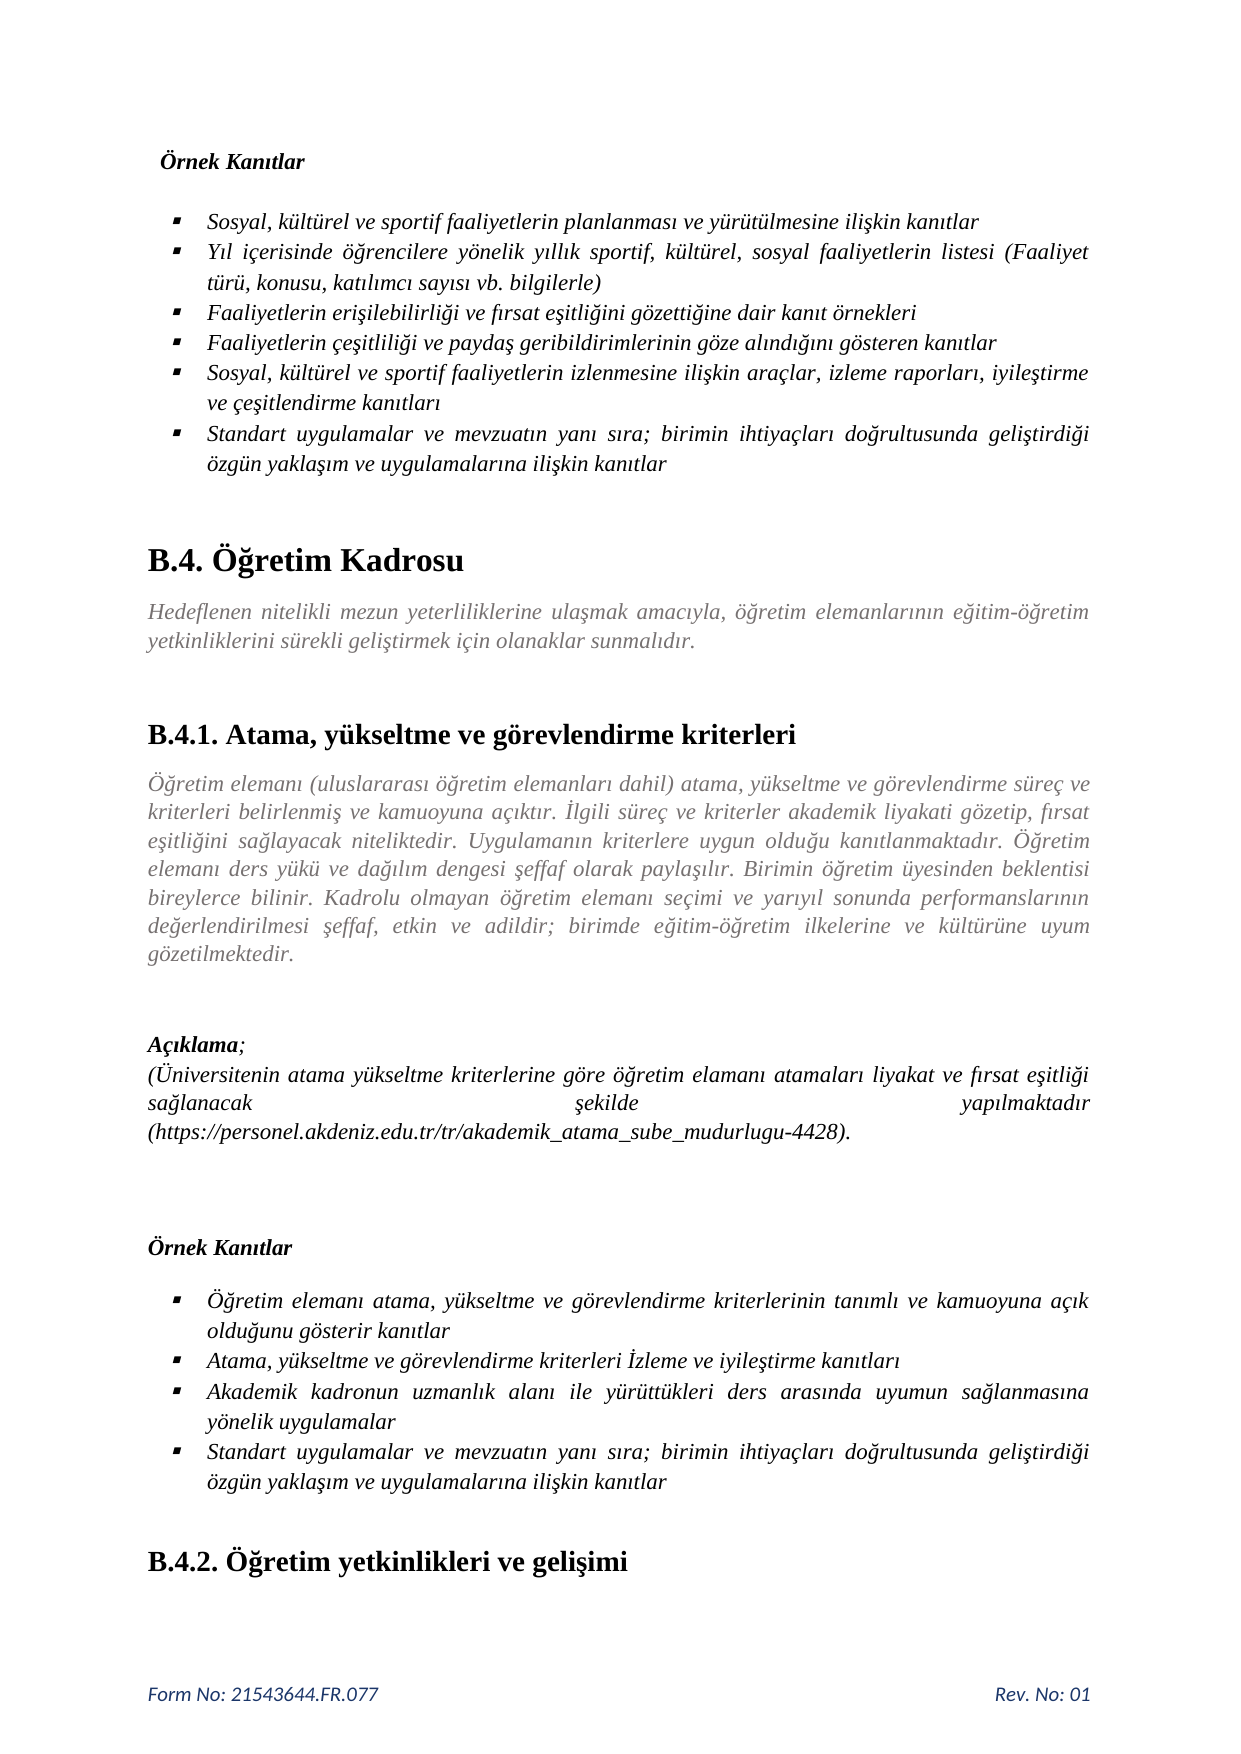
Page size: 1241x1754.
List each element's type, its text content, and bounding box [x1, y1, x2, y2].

text (Üniversitenin atama yükseltme kriterlerine göre öğretim elamanı atamaları liyakat ve fırsat eşitliği sağlanacak şekilde yapılmaktadır (https://personel.akdeniz.edu.tr/tr/akademik_atama_sube_mudurlugu-4428). [148, 1061, 1092, 1144]
text B.4. Öğretim Kadrosu [148, 540, 1092, 579]
list Faaliyetlerin erişilebilirliği ve fırsat eşitliğini gözettiğine dair kanıt örnekleri [169, 299, 1092, 325]
list Faaliyetlerin çeşitliliği ve paydaş geribildirimlerinin göze alındığını gösteren kanıtlar [169, 329, 1092, 355]
text B.4.2. Öğretim yetkinlikleri ve gelişimi [148, 1544, 1092, 1577]
text B.4.1. Atama, yükseltme ve görevlendirme kriterleri [148, 717, 1092, 751]
list Standart uygulamalar ve mevzuatın yanı sıra; birimin ihtiyaçları doğrultusunda geliştirdiği özgün yaklaşım ve uygulamalarına ilişkin kanıtlar [169, 419, 1092, 476]
list Akademik kadronun uzmanlık alanı ile yürüttükleri ders arasında uyumun sağlanmasına yönelik uygulamalar [169, 1378, 1092, 1434]
text Hedeflenen nitelikli mezun yeterliliklerine ulaşmak amacıyla, öğretim elemanlarının eğitim-öğretim yetkinliklerini sürekli geliştirmek için olanaklar sunmalıdır. [148, 598, 1092, 653]
list Standart uygulamalar ve mevzuatın yanı sıra; birimin ihtiyaçları doğrultusunda geliştirdiği özgün yaklaşım ve uygulamalarına ilişkin kanıtlar [169, 1438, 1092, 1495]
list Sosyal, kültürel ve sportif faaliyetlerin izlenmesine ilişkin araçlar, izleme raporları, iyileştirme ve çeşitlendirme kanıtları [169, 359, 1092, 416]
text Örnek Kanıtlar [148, 1234, 1092, 1261]
text Örnek Kanıtlar [160, 148, 1086, 174]
list Atama, yükseltme ve görevlendirme kriterleri İzleme ve iyileştirme kanıtları [169, 1347, 1092, 1374]
text Açıklama; [148, 1031, 1092, 1057]
list Sosyal, kültürel ve sportif faaliyetlerin planlanması ve yürütülmesine ilişkin kanıtlar [169, 208, 1092, 234]
list Öğretim elemanı atama, yükseltme ve görevlendirme kriterlerinin tanımlı ve kamuoyuna açık olduğunu gösterir kanıtlar [169, 1287, 1092, 1344]
list Yıl içerisinde öğrencilere yönelik yıllık sportif, kültürel, sosyal faaliyetlerin listesi (Faaliyet türü, konusu, katılımcı sayısı vb. bilgilerle) [169, 238, 1092, 295]
text Öğretim elemanı (uluslararası öğretim elemanları dahil) atama, yükseltme ve görevlendirme süreç ve kriterleri belirlenmiş ve kamuoyuna açıktır. İlgili süreç ve kriterler akademik liyakati gözetip, fırsat eşitliğini sağlayacak niteliktedir. Uygulamanın kriterlere uygun olduğu kanıtlanmaktadır. Öğretim elemanı ders yükü ve dağılım dengesi şeffaf olarak paylaşılır. Birimin öğretim üyesinden beklentisi bireylerce bilinir. Kadrolu olmayan öğretim elemanı seçimi ve yarıyıl sonunda performanslarının değerlendirilmesi şeffaf, etkin ve adildir; birimde eğitim-öğretim ilkelerine ve kültürüne uyum gözetilmektedir. [148, 770, 1092, 967]
